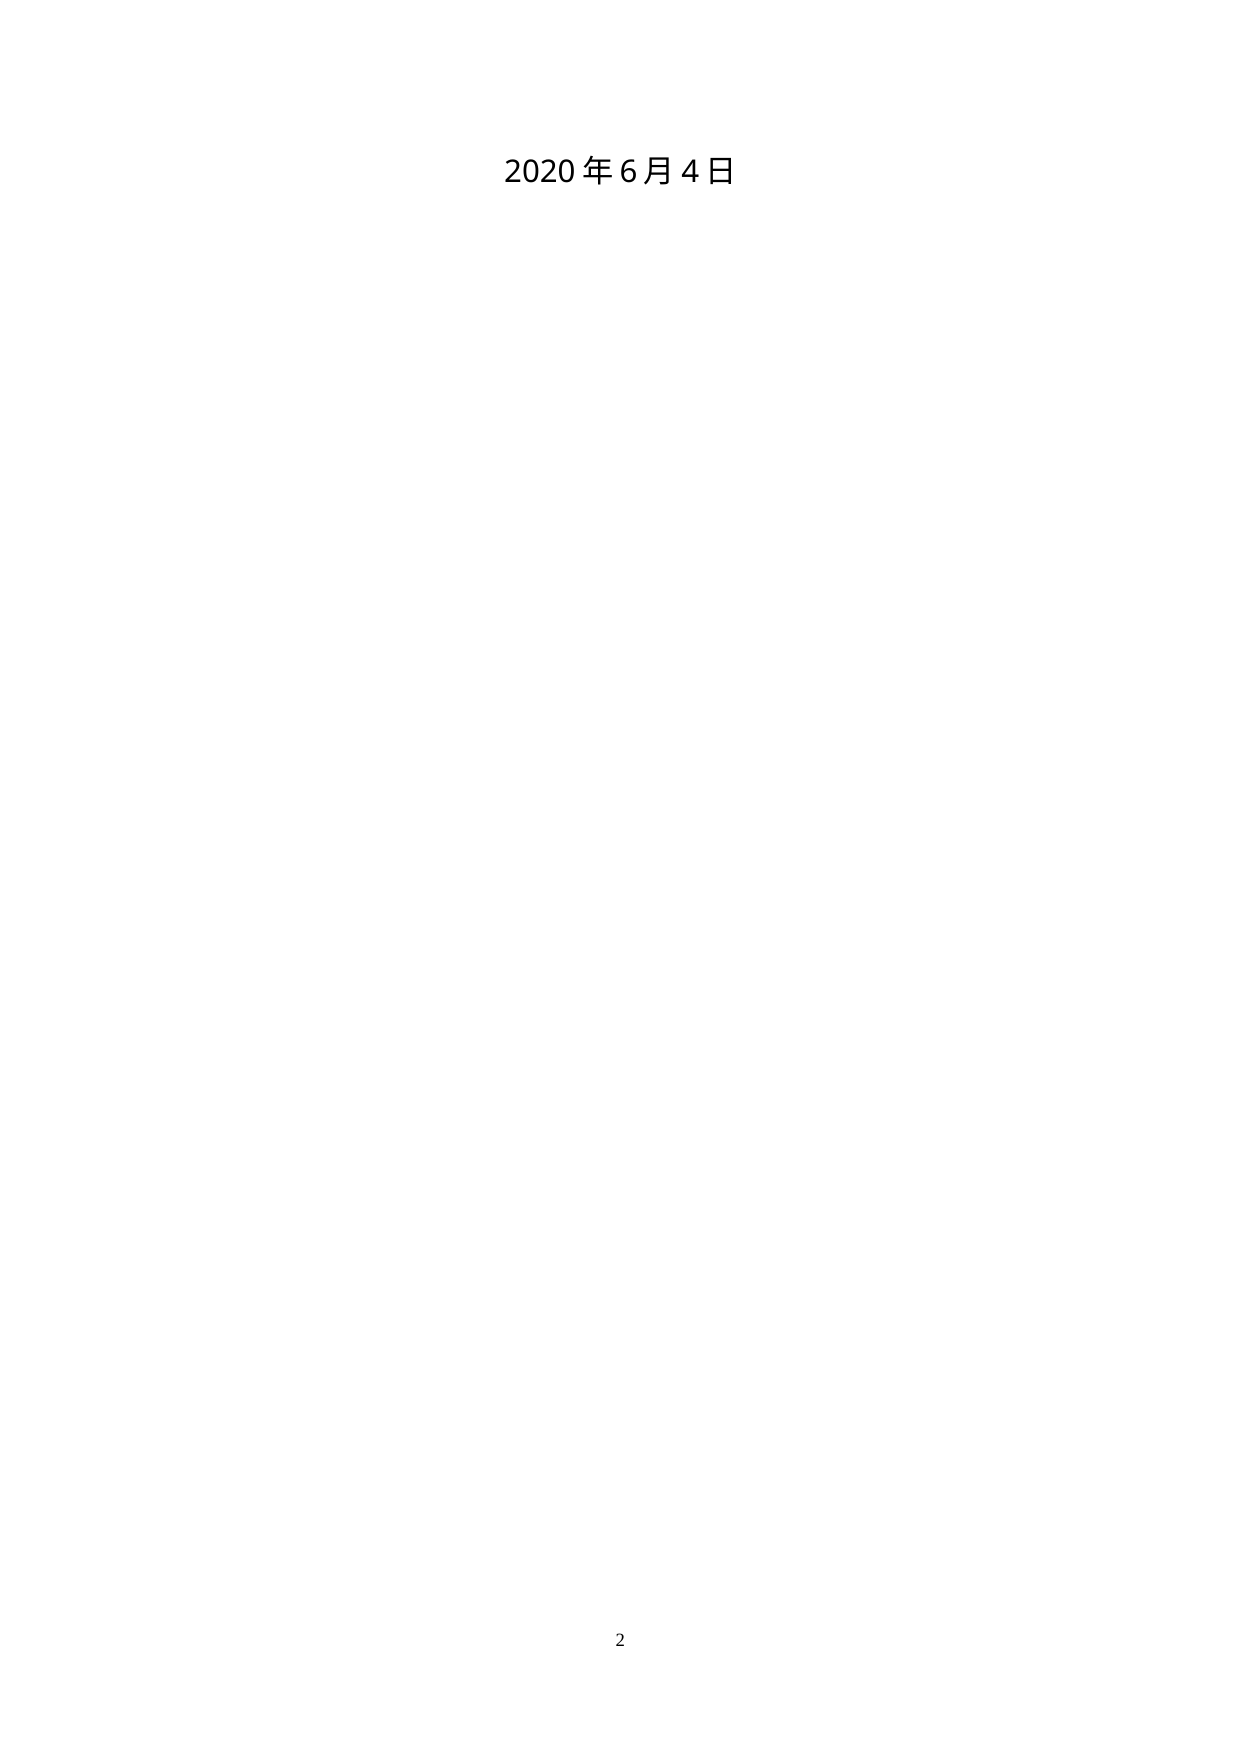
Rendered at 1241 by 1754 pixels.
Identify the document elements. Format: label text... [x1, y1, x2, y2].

table_cell 2020年6月4日 [130, 137, 1110, 202]
